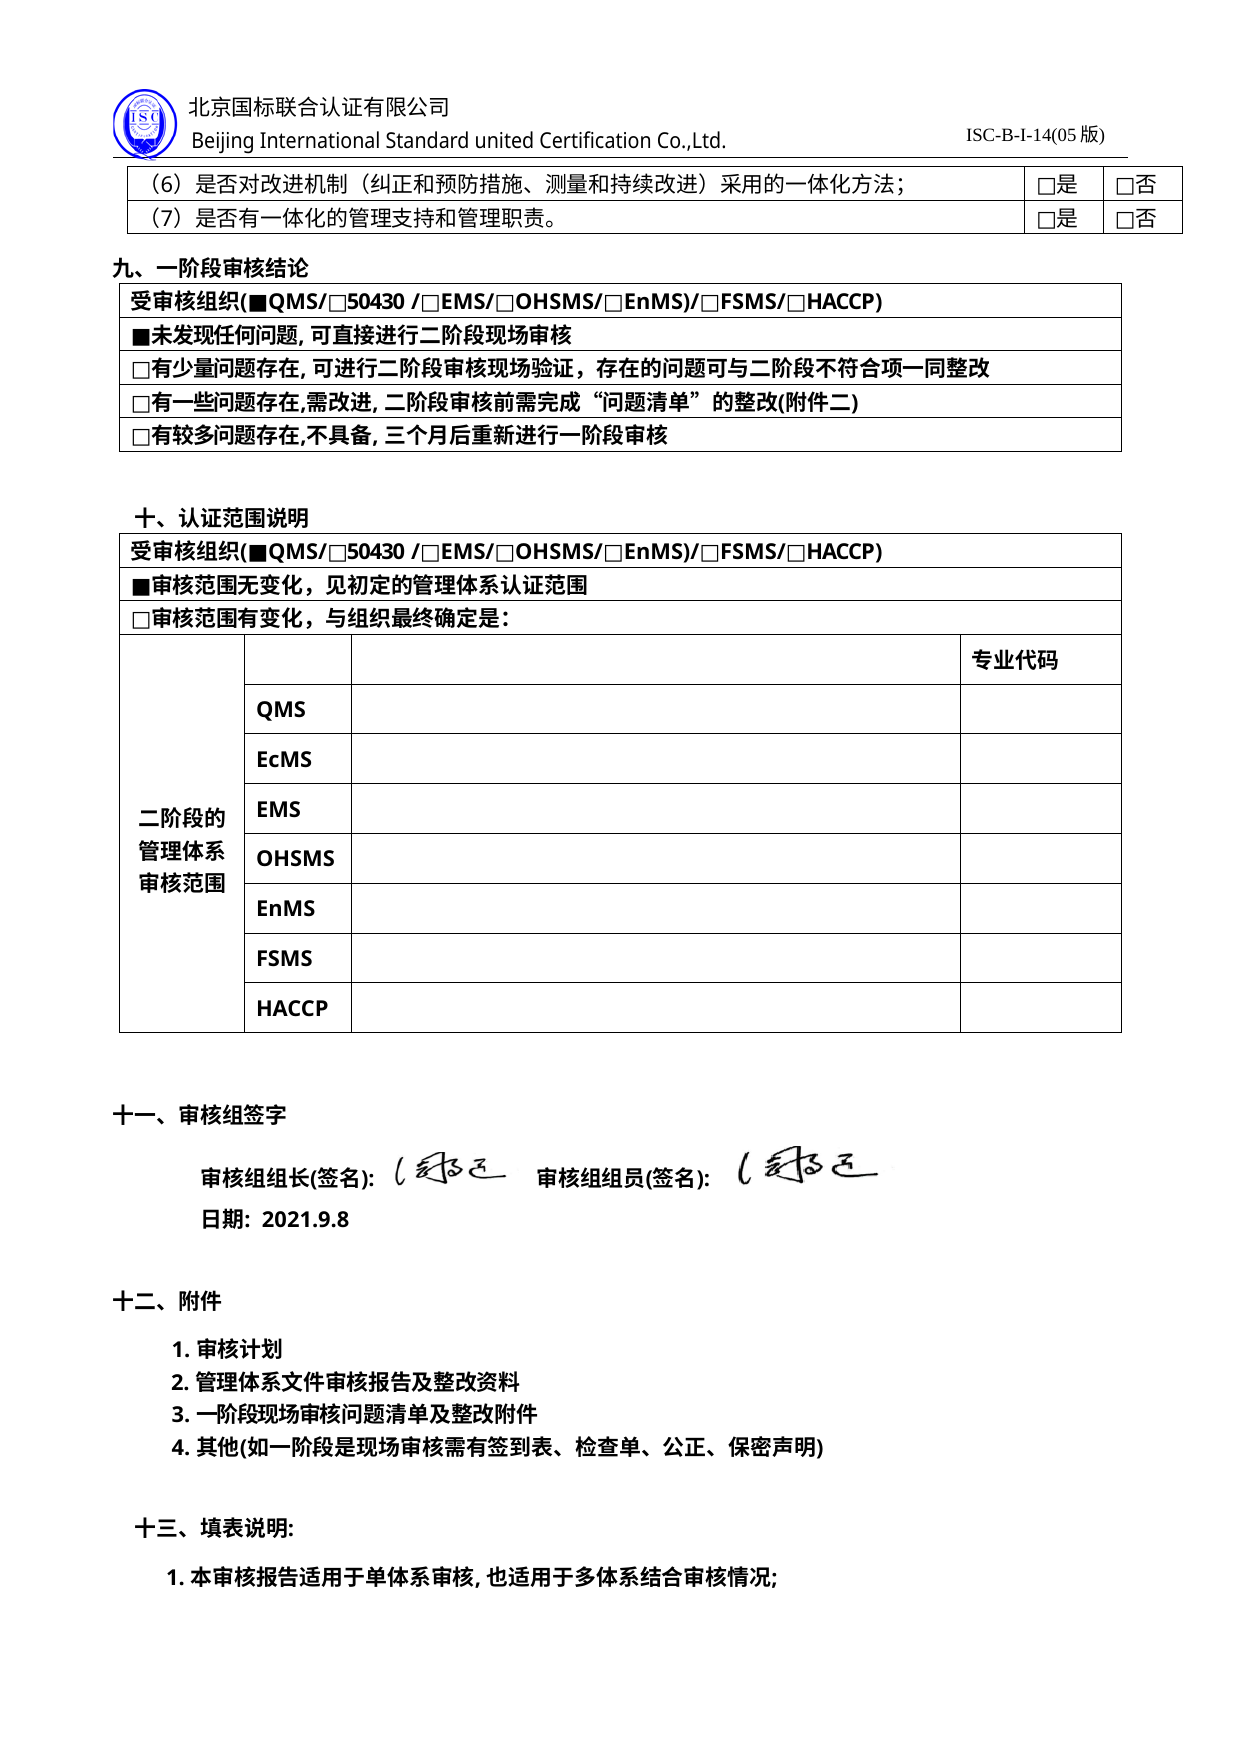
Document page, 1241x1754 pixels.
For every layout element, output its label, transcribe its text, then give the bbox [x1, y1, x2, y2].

table_cell □否 [1104, 167, 1182, 200]
table_cell [961, 983, 1121, 1032]
table_cell □有较多问题存在,不具备, 三个月后重新进行一阶段审核 [120, 418, 1121, 451]
table_cell QMS [245, 685, 351, 733]
table_cell [352, 685, 960, 733]
table_cell □是 [1025, 167, 1103, 200]
table_cell [352, 934, 960, 982]
table_header 受审核组织(■QMS/□50430 /□EMS/□OHSMS/□EnMS)/□FSMS/□HACCP) [120, 534, 1121, 567]
table_cell □审核范围有变化，与组织最终确定是： [120, 601, 1121, 634]
picture [721, 1146, 895, 1187]
table_cell 专业代码 [961, 635, 1121, 683]
table_cell ■未发现任何问题, 可直接进行二阶段现场审核 [120, 318, 1121, 350]
table_cell FSMS [245, 934, 351, 982]
text 十一、审核组签字 [112, 1098, 1128, 1131]
text 十三、填表说明: [112, 1511, 1128, 1543]
picture [380, 1152, 519, 1187]
text 1. 本审核报告适用于单体系审核, 也适用于多体系结合审核情况; [142, 1559, 1128, 1592]
text 审核组组长(签名): 审核组组员(签名): [112, 1137, 1128, 1202]
table_cell [961, 934, 1121, 982]
text 十、认证范围说明 [112, 501, 1128, 533]
text 4. 其他(如一阶段是现场审核需有签到表、检查单、公正、保密声明) [142, 1429, 1128, 1462]
table_cell [961, 834, 1121, 883]
table_cell [961, 884, 1121, 932]
table_cell [352, 734, 960, 783]
table_cell （7）是否有一体化的管理支持和管理职责。 [128, 201, 1024, 233]
table_cell [352, 983, 960, 1032]
table_cell EcMS [245, 734, 351, 783]
text 2. 管理体系文件审核报告及整改资料 [142, 1364, 1128, 1397]
table_cell [352, 884, 960, 932]
text 十二、附件 [112, 1283, 1128, 1316]
table_cell EnMS [245, 884, 351, 932]
table_cell （6）是否对改进机制（纠正和预防措施、测量和持续改进）采用的一体化方法； [128, 167, 1024, 200]
table_cell [352, 834, 960, 883]
text 九、一阶段审核结论 [112, 251, 1128, 283]
table_cell □是 [1025, 201, 1103, 233]
table_cell [352, 635, 960, 683]
table_cell [245, 635, 351, 683]
table_cell □否 [1104, 201, 1182, 233]
text 1. 审核计划 [142, 1332, 1128, 1364]
table_cell □有一些问题存在,需改进, 二阶段审核前需完成“问题清单”的整改(附件二) [120, 385, 1121, 417]
table_cell [961, 734, 1121, 783]
text 日期: 2021.9.8 [112, 1202, 1128, 1234]
table_cell [961, 685, 1121, 733]
table_cell [961, 784, 1121, 833]
picture [112, 89, 180, 161]
table_cell 二阶段的管理体系审核范围 [120, 635, 244, 1032]
table_cell [352, 784, 960, 833]
table_cell OHSMS [245, 834, 351, 883]
text 3. 一阶段现场审核问题清单及整改附件 [142, 1397, 1128, 1429]
table_cell EMS [245, 784, 351, 833]
table_cell HACCP [245, 983, 351, 1032]
table_cell ■审核范围无变化，见初定的管理体系认证范围 [120, 568, 1121, 600]
table_header 受审核组织(■QMS/□50430 /□EMS/□OHSMS/□EnMS)/□FSMS/□HACCP) [120, 284, 1121, 317]
table_cell □有少量问题存在, 可进行二阶段审核现场验证，存在的问题可与二阶段不符合项一同整改 [120, 351, 1121, 384]
